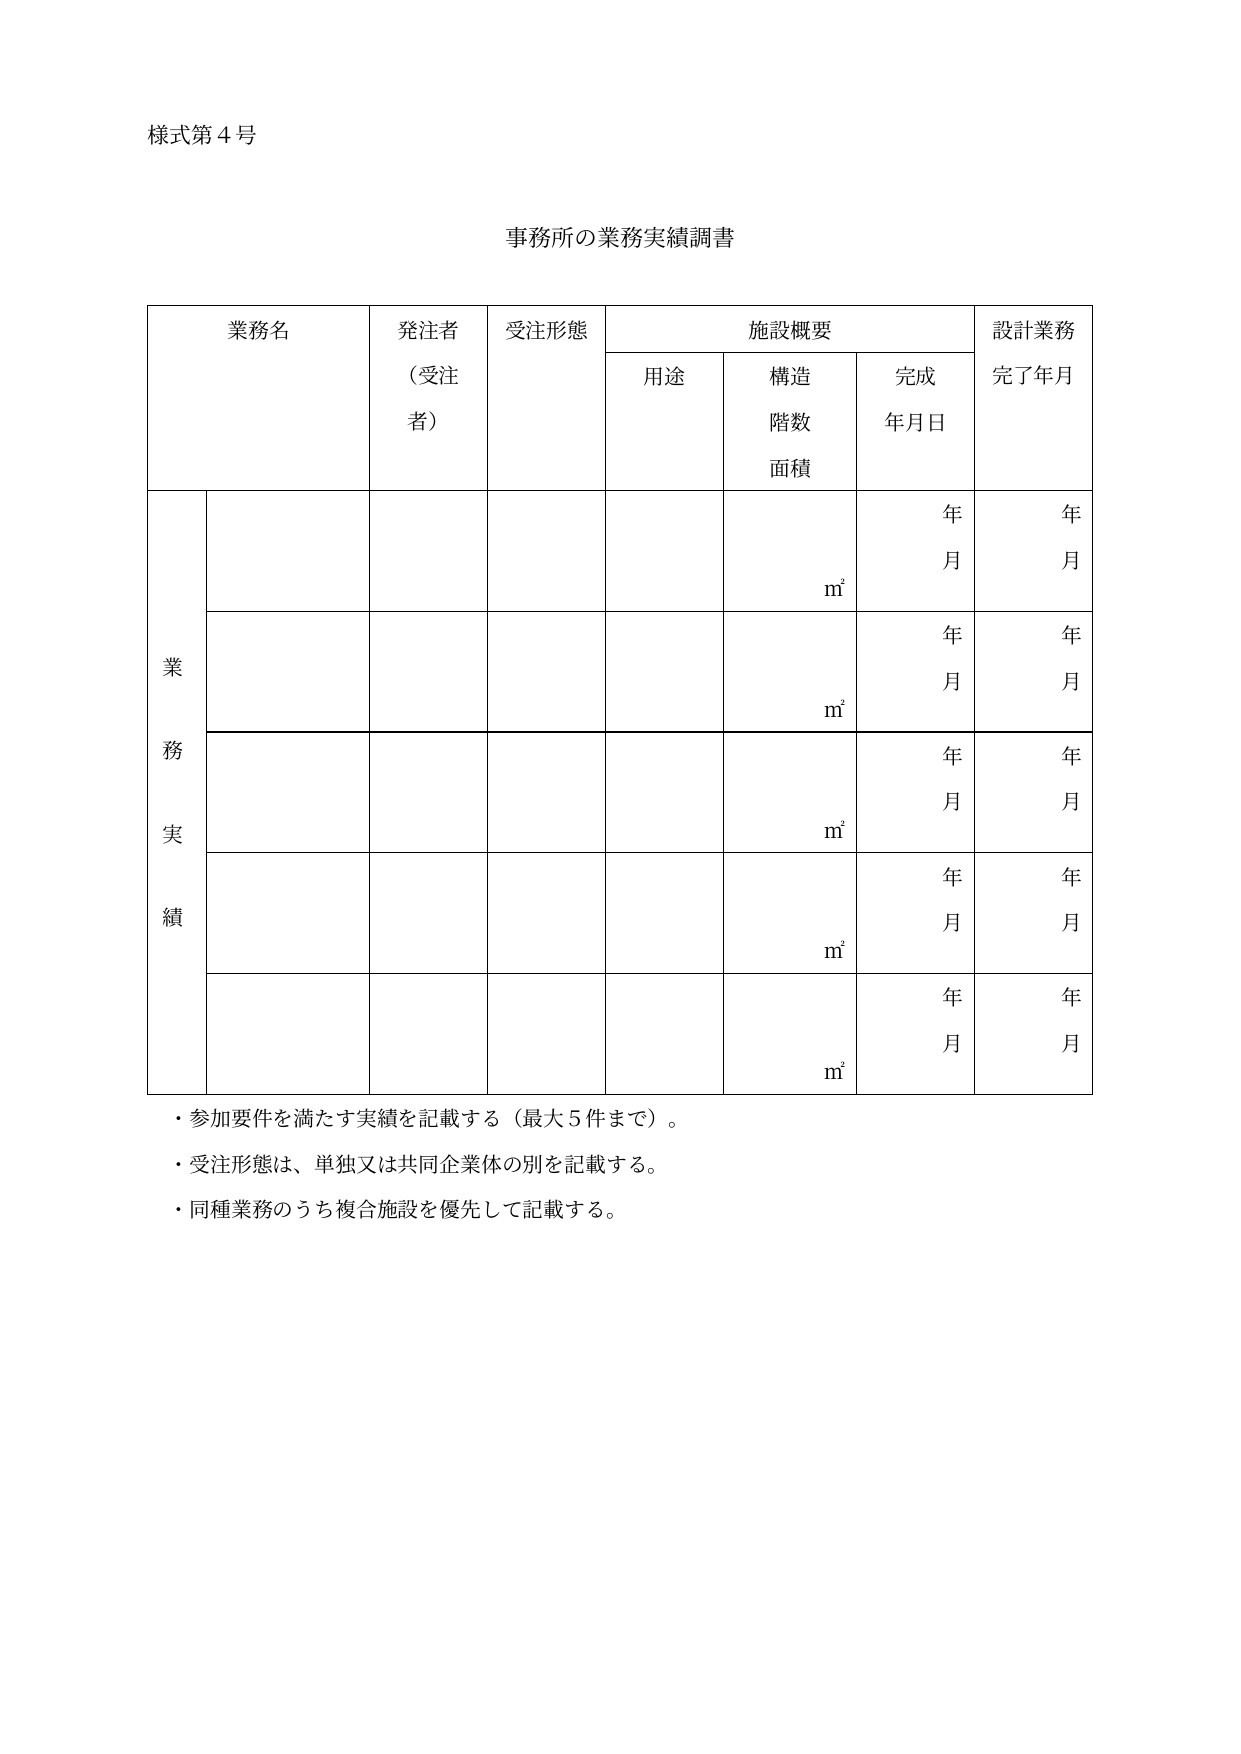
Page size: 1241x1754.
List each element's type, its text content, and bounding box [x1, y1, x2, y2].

table_cell [488, 733, 605, 852]
table_cell [370, 974, 487, 1093]
table_cell 年 月 [857, 974, 974, 1093]
table_header 施設概要 [606, 306, 974, 352]
table_cell [488, 491, 605, 611]
table_cell 年 月 [975, 733, 1092, 852]
table_cell ㎡ [724, 491, 856, 611]
table_cell [207, 853, 369, 973]
table_cell ㎡ [724, 853, 856, 973]
text ・同種業務のうち複合施設を優先して記載する。 [148, 1186, 1092, 1231]
table_cell [488, 612, 605, 731]
table_cell 年 月 [857, 491, 974, 611]
text 事務所の業務実績調書 [148, 214, 1092, 260]
table_cell ㎡ [724, 612, 856, 731]
table_cell [606, 974, 723, 1093]
table_header 設計業務 完了年月 [975, 306, 1092, 490]
table_cell 年 月 [857, 612, 974, 731]
text ・受注形態は、単独又は共同企業体の別を記載する。 [148, 1140, 1092, 1186]
table_cell 年 月 [857, 853, 974, 973]
table_cell 完成 年月日 [857, 353, 974, 490]
table_cell ㎡ [724, 974, 856, 1093]
table_cell ㎡ [724, 733, 856, 852]
table_cell 年 月 [975, 853, 1092, 973]
table_cell [207, 491, 369, 611]
table_cell 年 月 [975, 491, 1092, 611]
table_cell 年 月 [857, 733, 974, 852]
table_cell 年 月 [975, 612, 1092, 731]
table_cell [606, 612, 723, 731]
table_cell 構造 階数 面積 [724, 353, 856, 490]
table_header 受注形態 [488, 306, 605, 490]
table_cell 用途 [606, 353, 723, 490]
table_cell [370, 612, 487, 731]
table_header 業務名 [148, 306, 369, 490]
table_cell [370, 491, 487, 611]
table_header 発注者 （受注者） [370, 306, 487, 490]
table_cell [488, 974, 605, 1093]
table_cell 業 務 実 績 [148, 491, 206, 1093]
table_cell [606, 491, 723, 611]
table_cell [207, 733, 369, 852]
table_cell [207, 612, 369, 731]
table_cell 年 月 [975, 974, 1092, 1093]
table_cell [488, 853, 605, 973]
table_cell [606, 733, 723, 852]
table_cell [370, 733, 487, 852]
text ・参加要件を満たす実績を記載する（最大５件まで）。 [148, 1095, 1092, 1140]
table_cell [370, 853, 487, 973]
table_cell [606, 853, 723, 973]
table_cell [207, 974, 369, 1093]
